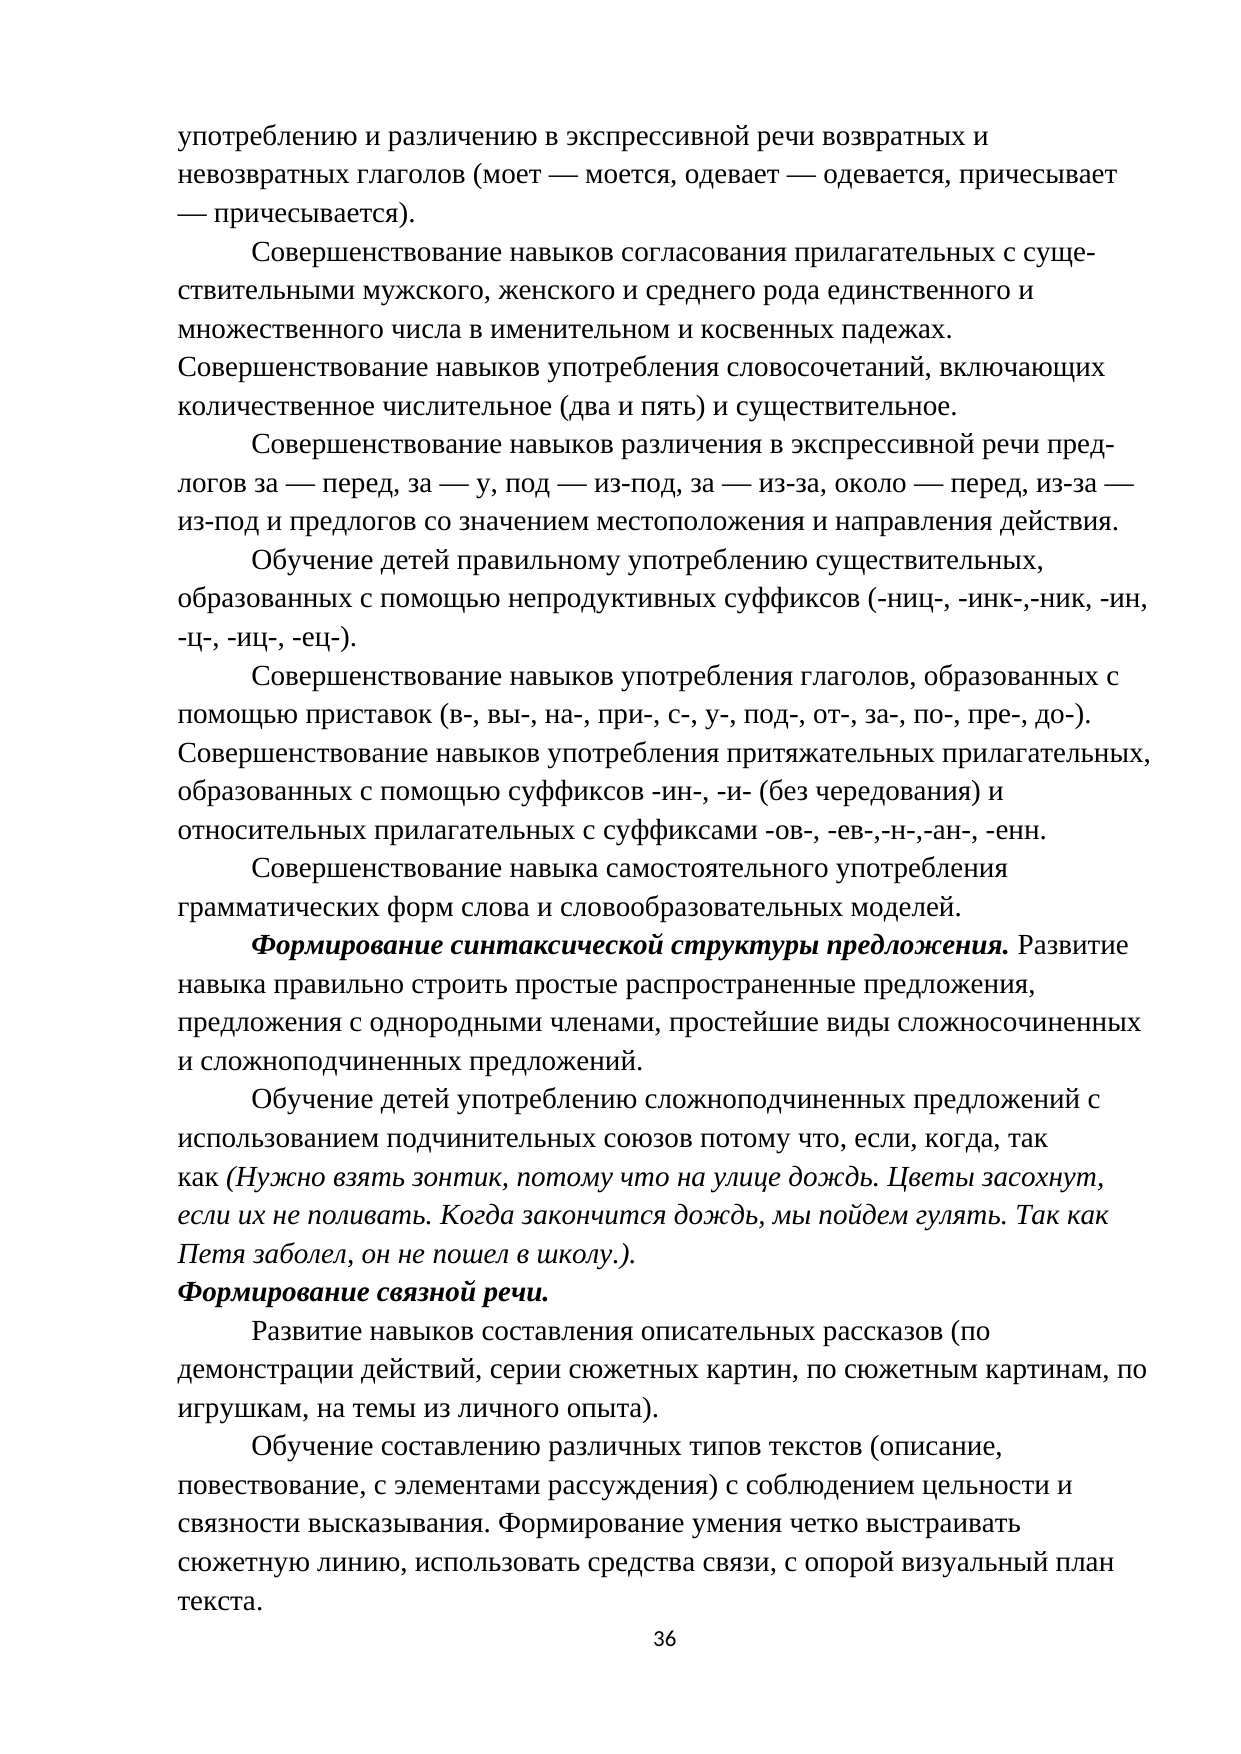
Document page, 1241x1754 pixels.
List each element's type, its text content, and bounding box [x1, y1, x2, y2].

text Петя заболел, он не пошел в школу.). [177, 1236, 1152, 1269]
text Обучение детей правильному употреблению существительных, образованных с помощью непродуктивных суффиксов (-ниц-, -инк-,-ник, -ин, -ц-, -иц-, -ец-). [177, 542, 1152, 653]
text Совершенствование навыка самостоятельного употребления грамматических форм слова и словообразовательных моделей. [177, 850, 1152, 922]
text Развитие навыков составления описательных рассказов (по демонстрации действий, серии сюжетных картин, по сюжетным картинам, по игрушкам, на темы из личного опыта). [177, 1313, 1152, 1423]
text использованием подчинительных союзов потому что, если, когда, так [177, 1120, 1152, 1154]
text ствительными мужского, женского и среднего рода единственного и множественного числа в именительном и косвенных падежах. Совершенствование навыков употребления словосочетаний, включающих количественное числительное (два и пять) и существительное. [177, 272, 1152, 421]
text Формирование связной речи. [177, 1274, 1152, 1308]
text если их не поливать. Когда закончится дождь, мы пойдем гулять. Так как [177, 1197, 1152, 1231]
text Совершенствование навыков употребления глаголов, образованных с [177, 658, 1152, 691]
text как (Нужно взять зонтик, потому что на улице дождь. Цветы засохнут, [177, 1159, 1152, 1192]
text Формирование синтаксической структуры предложения. Развитие [177, 927, 1152, 961]
text Обучение составлению различных типов текстов (описание, повествование, с элементами рассуждения) с соблюдением цельности и связности высказывания. Формирование умения четко выстраивать сюжетную линию, использовать средства связи, с опорой визуальный план текста. [177, 1428, 1152, 1616]
text Совершенствование навыков употребления притяжательных прилагательных, образованных с помощью суффиксов -ин-, -и- (без чередования) и относительных прилагательных с суффиксами -ов-, -ев-,-н-,-ан-, -енн. [177, 735, 1152, 845]
text Совершенствование навыков согласования прилагательных с суще- [177, 234, 1152, 267]
text из-под и предлогов со значением местоположения и направления действия. [177, 503, 1152, 537]
text Обучение детей употреблению сложноподчиненных предложений с [177, 1082, 1152, 1115]
text логов за — перед, за — у, под — из-под, за — из-за, около — перед, из-за — [177, 465, 1152, 498]
text помощью приставок (в-, вы-, на-, при-, с-, у-, под-, от-, за-, по-, пре-, до-). [177, 696, 1152, 730]
text Совершенствование навыков различения в экспрессивной речи пред- [177, 426, 1152, 460]
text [177, 118, 1152, 229]
text навыка правильно строить простые распространенные предложения, предложения с однородными членами, простейшие виды сложносочиненных и сложноподчиненных предложений. [177, 966, 1152, 1077]
